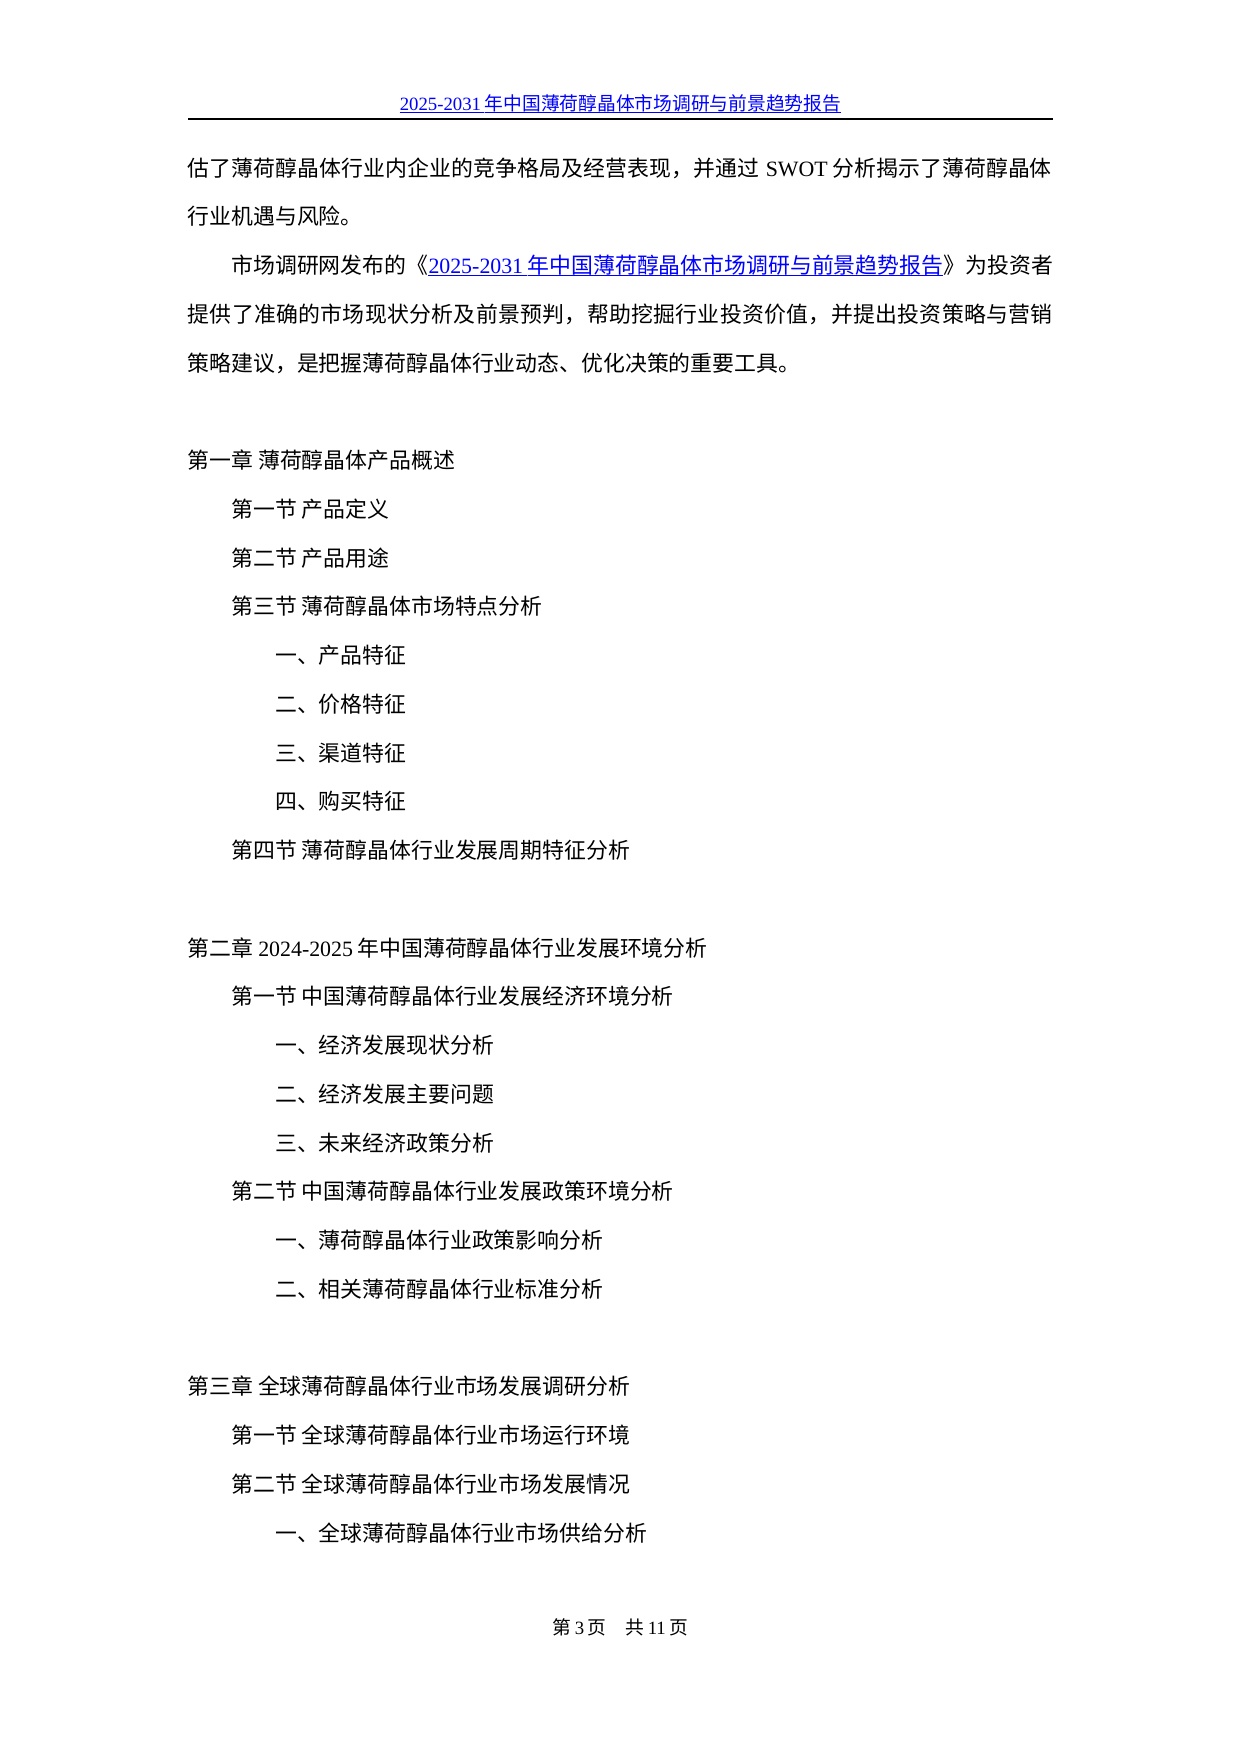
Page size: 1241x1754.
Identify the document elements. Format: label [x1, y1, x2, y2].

text [187, 150, 1053, 1548]
